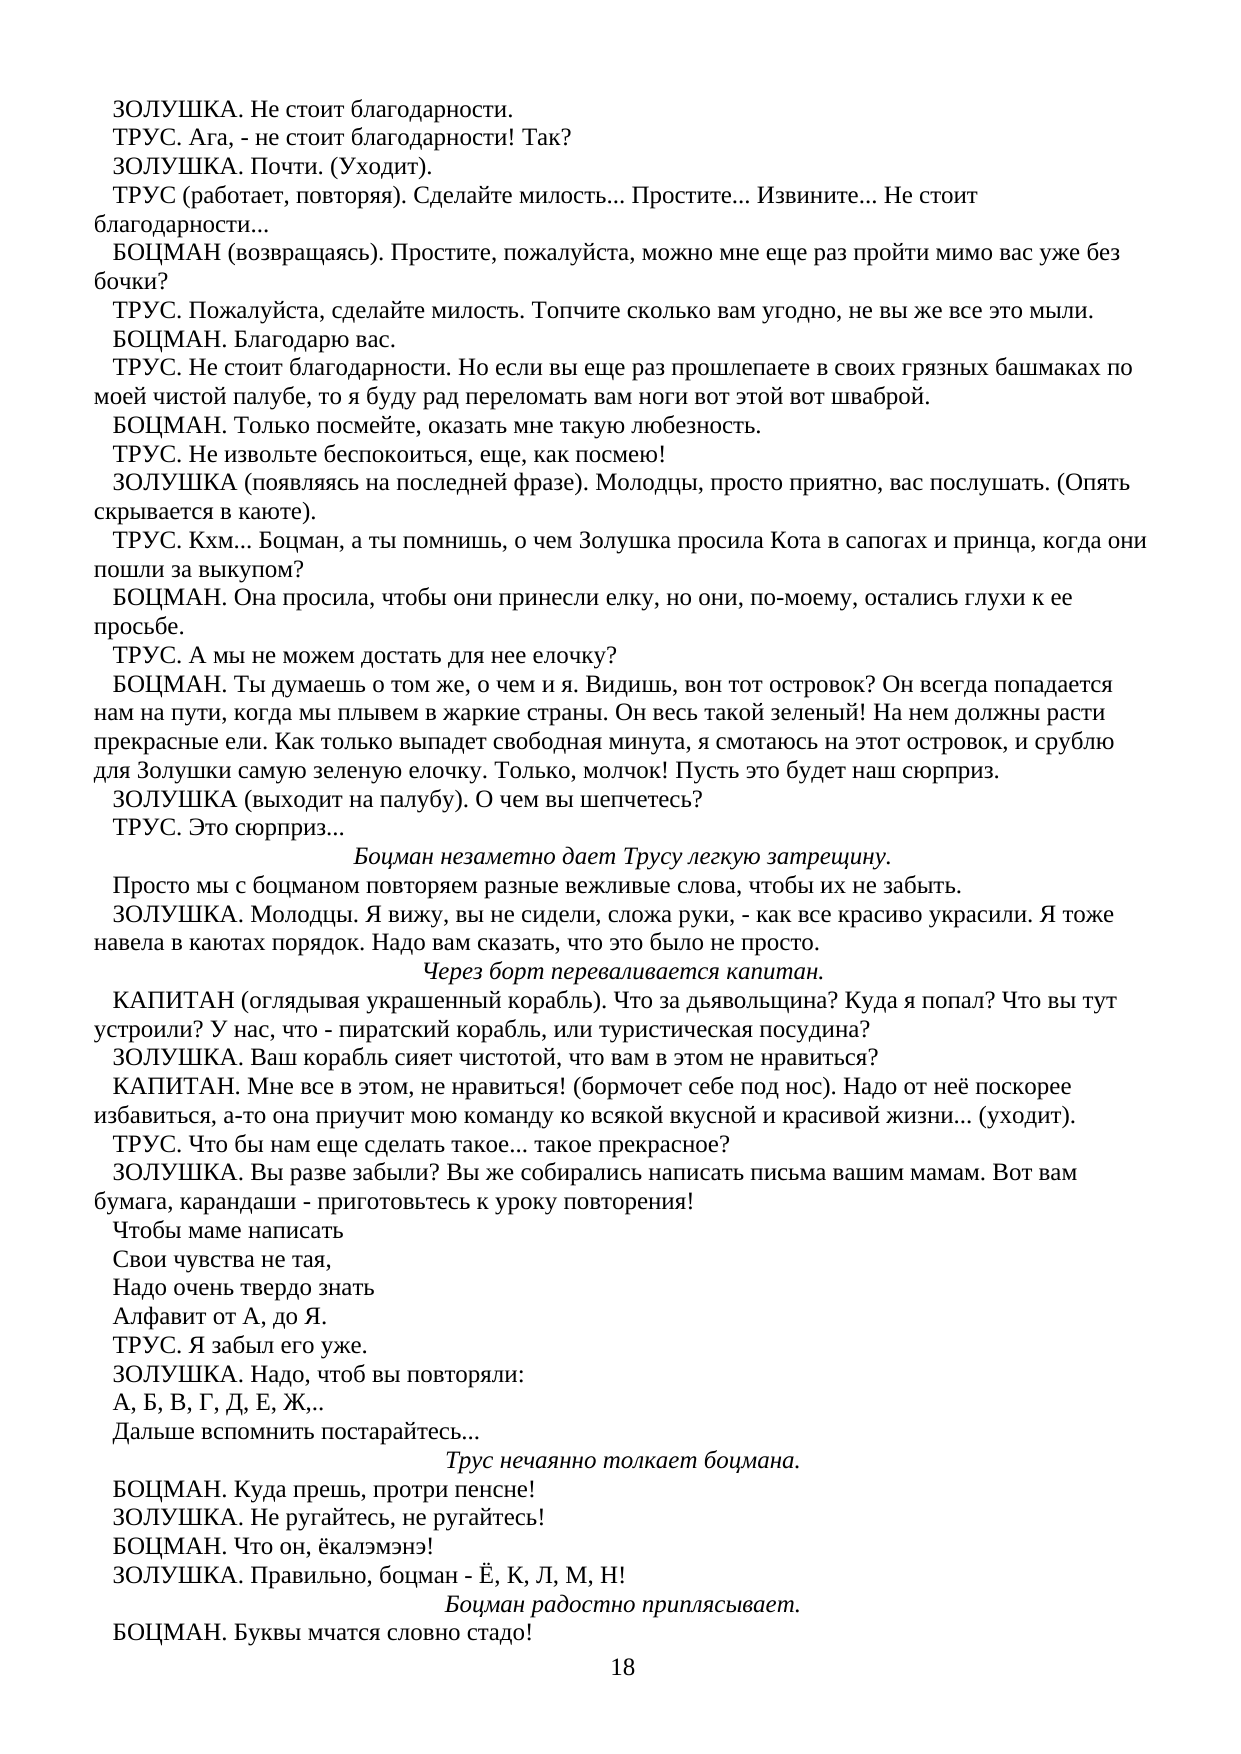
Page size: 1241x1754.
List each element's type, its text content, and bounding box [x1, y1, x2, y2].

text БОЦМАН. Что он, ёкалэмэнэ! [94, 1531, 1152, 1560]
text ЗОЛУШКА (выходит на палубу). О чем вы шепчетесь? [94, 784, 1152, 812]
text Свои чувства не тая, [94, 1244, 1152, 1272]
text ЗОЛУШКА. Правильно, боцман - Ё, К, Л, М, Н! [94, 1560, 1152, 1589]
text БОЦМАН. Она просила, чтобы они принесли елку, но они, по-моему, остались глухи к ее просьбе. [94, 582, 1152, 640]
text ТРУС. Что бы нам еще сделать такое... такое прекрасное? [94, 1129, 1152, 1157]
text А, Б, В, Г, Д, Е, Ж,.. [94, 1387, 1152, 1416]
text Дальше вспомнить постарайтесь... [94, 1416, 1152, 1445]
text ТРУС. Это сюрприз... [94, 812, 1152, 841]
text ТРУС. Не стоит благодарности. Но если вы еще раз прошлепаете в своих грязных башмаках по моей чистой палубе, то я буду рад переломать вам ноги вот этой вот шваброй. [94, 352, 1152, 410]
text ТРУС. Ага, - не стоит благодарности! Так? [94, 122, 1152, 151]
text ЗОЛУШКА. Вы разве забыли? Вы же собирались написать письма вашим мамам. Вот вам бумага, карандаши - приготовьтесь к уроку повторения! [94, 1157, 1152, 1215]
text ТРУС. Кхм... Боцман, а ты помнишь, о чем Золушка просила Кота в сапогах и принца, когда они пошли за выкупом? [94, 525, 1152, 582]
text ТРУС. Не извольте беспокоиться, еще, как посмею! [94, 439, 1152, 467]
text Боцман радостно приплясывает. [94, 1589, 1152, 1617]
text БОЦМАН. Благодарю вас. [94, 324, 1152, 352]
text БОЦМАН. Куда прешь, протри пенсне! [94, 1474, 1152, 1502]
text Трус нечаянно толкает боцмана. [94, 1445, 1152, 1474]
text ЗОЛУШКА. Не ругайтесь, не ругайтесь! [94, 1502, 1152, 1531]
text Надо очень твердо знать [94, 1272, 1152, 1301]
text ЗОЛУШКА. Молодцы. Я вижу, вы не сидели, сложа руки, - как все красиво украсили. Я тоже навела в каютах порядок. Надо вам сказать, что это было не просто. [94, 899, 1152, 956]
text БОЦМАН (возвращаясь). Простите, пожалуйста, можно мне еще раз пройти мимо вас уже без бочки? [94, 237, 1152, 295]
text ТРУС. Я забыл его уже. [94, 1330, 1152, 1359]
text КАПИТАН (оглядывая украшенный корабль). Что за дьявольщина? Куда я попал? Что вы тут устроили? У нас, что - пиратский корабль, или туристическая посудина? [94, 985, 1152, 1042]
text Чтобы маме написать [94, 1215, 1152, 1244]
text ЗОЛУШКА. Почти. (Уходит). [94, 151, 1152, 180]
text Через борт переваливается капитан. [94, 956, 1152, 985]
text Просто мы с боцманом повторяем разные вежливые слова, чтобы их не забыть. [94, 870, 1152, 899]
text ТРУС. Пожалуйста, сделайте милость. Топчите сколько вам угодно, не вы же все это мыли. [94, 295, 1152, 324]
text БОЦМАН. Ты думаешь о том же, о чем и я. Видишь, вон тот островок? Он всегда попадается нам на пути, когда мы плывем в жаркие страны. Он весь такой зеленый! На нем должны расти прекрасные ели. Как только выпадет свободная минута, я смотаюсь на этот островок, и срублю для Золушки самую зеленую елочку. Только, молчок! Пусть это будет наш сюрприз. [94, 669, 1152, 784]
text Боцман незаметно дает Трусу легкую затрещину. [94, 841, 1152, 870]
text ЗОЛУШКА. Надо, чтоб вы повторяли: [94, 1359, 1152, 1387]
text ТРУС (работает, повторяя). Сделайте милость... Простите... Извините... Не стоит благодарности... [94, 180, 1152, 237]
text ЗОЛУШКА (появляясь на последней фразе). Молодцы, просто приятно, вас послушать. (Опять скрывается в каюте). [94, 467, 1152, 525]
text Алфавит от А, до Я. [94, 1301, 1152, 1330]
text БОЦМАН. Буквы мчатся словно стадо! [94, 1617, 1152, 1646]
text КАПИТАН. Мне все в этом, не нравиться! (бормочет себе под нос). Надо от неё поскорее избавиться, а-то она приучит мою команду ко всякой вкусной и красивой жизни... (уходит). [94, 1071, 1152, 1129]
text БОЦМАН. Только посмейте, оказать мне такую любезность. [94, 410, 1152, 439]
text ТРУС. А мы не можем достать для нее елочку? [94, 640, 1152, 669]
text ЗОЛУШКА. Ваш корабль сияет чистотой, что вам в этом не нравиться? [94, 1042, 1152, 1071]
text ЗОЛУШКА. Не стоит благодарности. [94, 94, 1152, 122]
